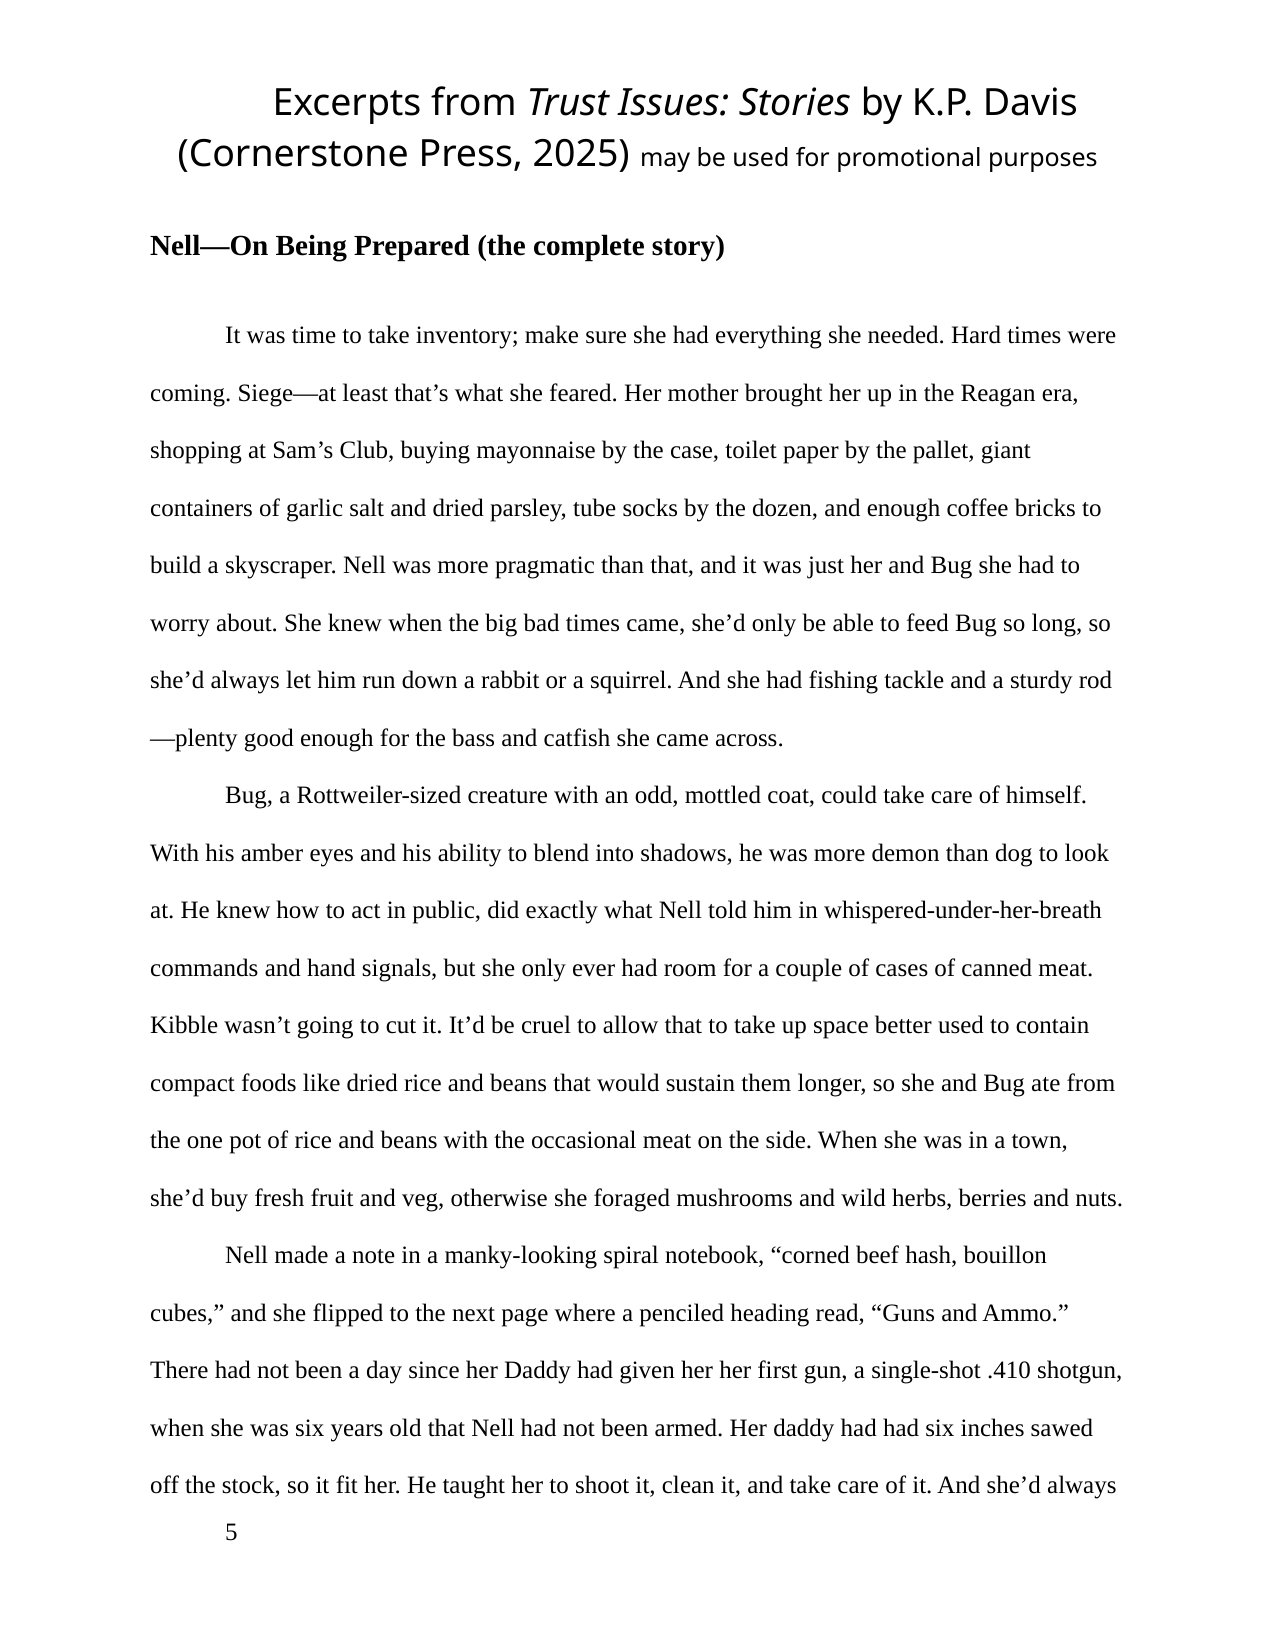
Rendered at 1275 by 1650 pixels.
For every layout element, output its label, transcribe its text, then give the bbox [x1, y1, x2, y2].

text It was time to take inventory; make sure she had everything she needed. Hard times were coming. Siege—at least that’s what she feared. Her mother brought her up in the Reagan era, shopping at Sam’s Club, buying mayonnaise by the case, toilet paper by the pallet, giant containers of garlic salt and dried parsley, tube socks by the dozen, and enough coffee bricks to build a skyscraper. Nell was more pragmatic than that, and it was just her and Bug she had to worry about. She knew when the big bad times came, she’d only be able to feed Bug so long, so she’d always let him run down a rabbit or a squirrel. And she had fishing tackle and a sturdy rod—plenty good enough for the bass and catfish she came across. [150, 320, 1125, 751]
text Bug, a Rottweiler-sized creature with an odd, mottled coat, could take care of himself. With his amber eyes and his ability to blend into shadows, he was more demon than dog to look at. He knew how to act in public, did exactly what Nell told him in whispered-under-her-breath commands and hand signals, but she only ever had room for a couple of cases of canned meat. Kibble wasn’t going to cut it. It’d be cruel to allow that to take up space better used to contain compact foods like dried rice and beans that would sustain them longer, so she and Bug ate from the one pot of rice and beans with the occasional meat on the side. When she was in a town, she’d buy fresh fruit and veg, otherwise she foraged mushrooms and wild herbs, berries and nuts. [150, 780, 1125, 1211]
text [150, 1240, 1125, 1499]
subtitle Nell—On Being Prepared (the complete story) [150, 228, 1125, 262]
